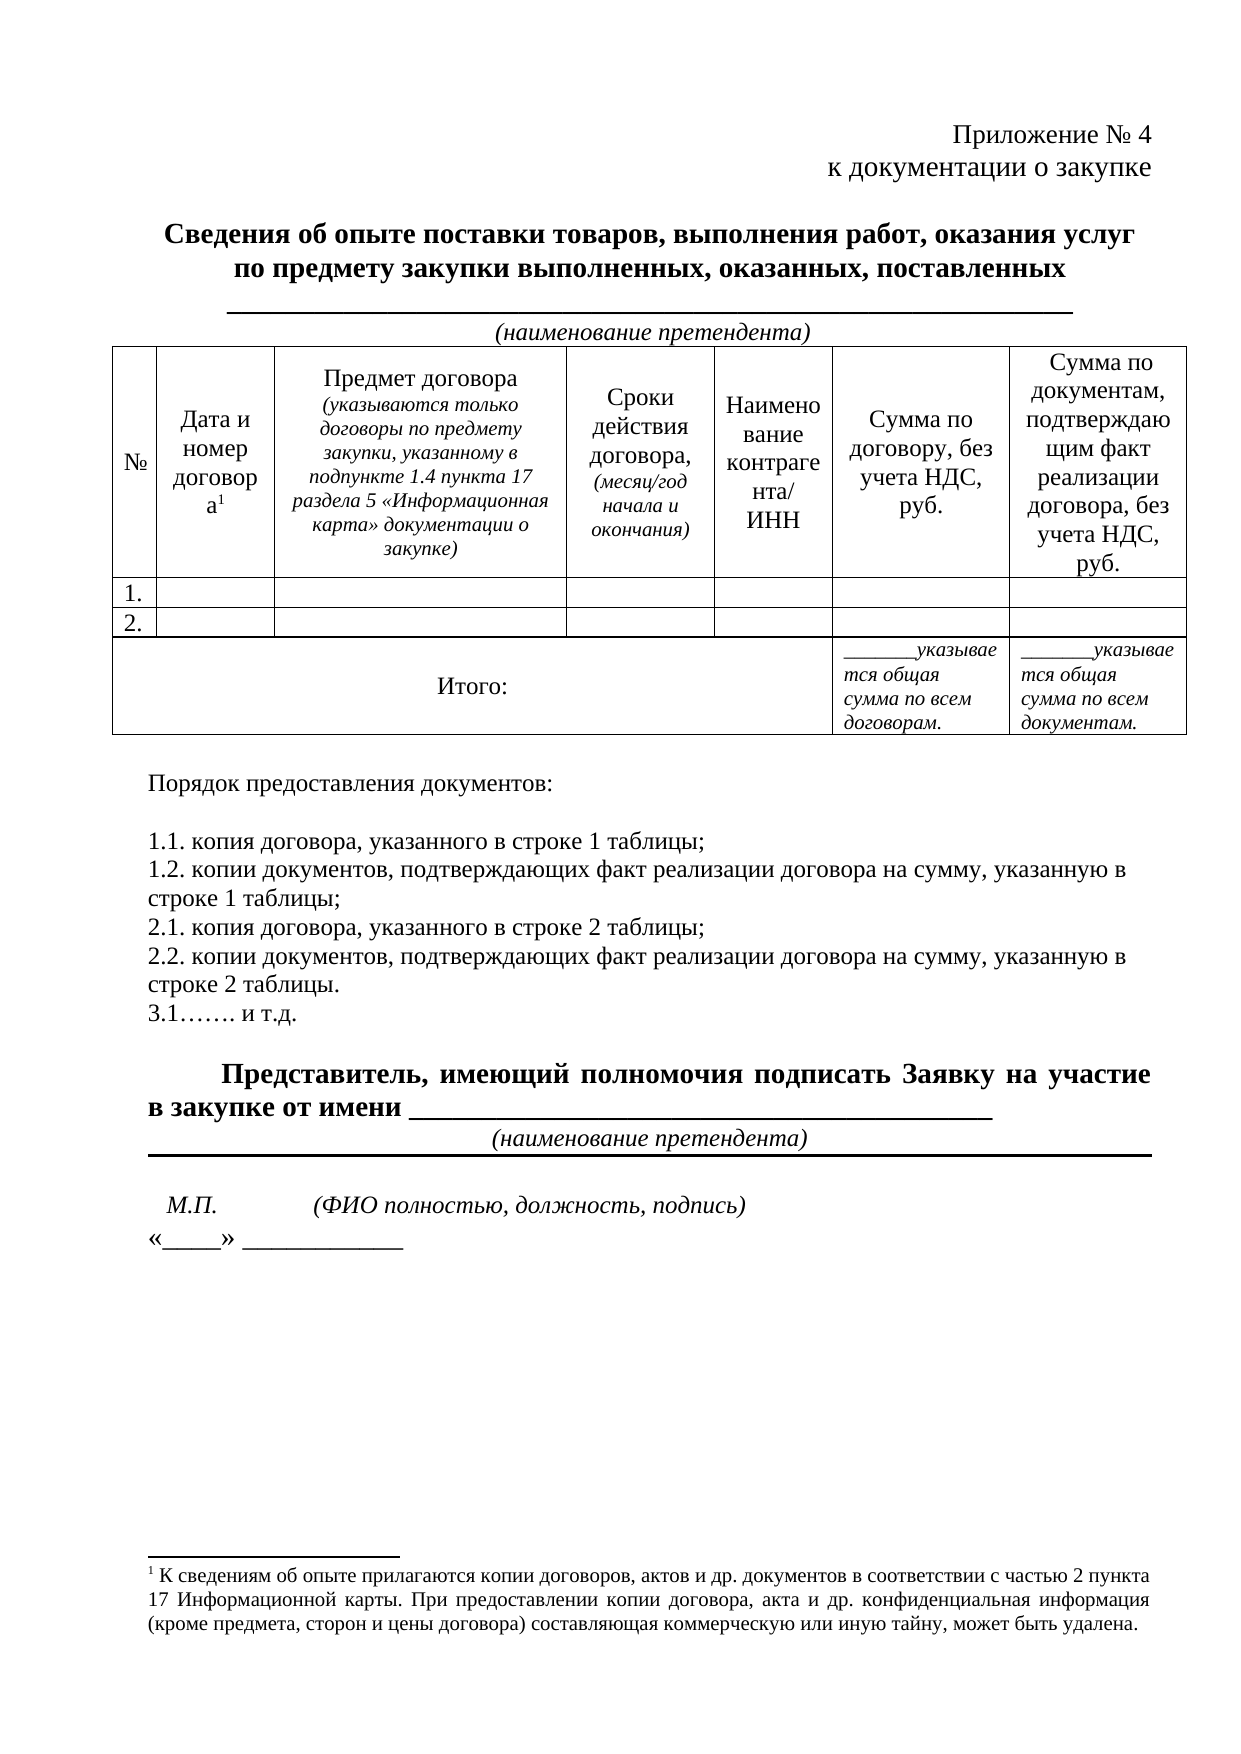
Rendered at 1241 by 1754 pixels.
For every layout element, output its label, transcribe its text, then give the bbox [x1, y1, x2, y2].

table_cell 1. [113, 578, 156, 607]
text 3.1……. и т.д. [148, 998, 1152, 1027]
text Порядок предоставления документов: [148, 768, 1152, 797]
text 2.2. копии документов, подтверждающих факт реализации договора на сумму, указанную в строке 2 таблицы. [148, 941, 1152, 998]
text (наименование претендента) [148, 1123, 1152, 1154]
text Представитель, имеющий полномочия подписать Заявку на участие в закупке от имени ________________________________________ [148, 1056, 1152, 1123]
text М.П. (ФИО полностью, должность, подпись) [148, 1190, 1152, 1219]
table_header № [113, 347, 156, 577]
table_cell [715, 608, 832, 636]
table_cell [275, 608, 566, 636]
table_header Сроки действия договора, (месяц/год начала и окончания) [567, 347, 714, 577]
table_header Предмет договора (указываются только договоры по предмету закупки, указанному в подпункте 1.4 пункта 17 раздела 5 «Информационная карта» документации о закупке) [275, 347, 566, 577]
table_cell [833, 608, 1009, 636]
text 1.1. копия договора, указанного в строке 1 таблицы; [148, 826, 1152, 854]
text к документации о закупке [148, 149, 1152, 183]
table_cell 2. [113, 608, 156, 636]
table_header Сумма по документам, подтверждающим факт реализации договора, без учета НДС, руб. [1010, 347, 1186, 577]
text Приложение № 4 [148, 118, 1152, 149]
table_header Наименование контрагента/ ИНН [715, 347, 832, 577]
table_cell [833, 578, 1009, 607]
text Сведения об опыте поставки товаров, выполнения работ, оказания услуг по предмету закупки выполненных, оказанных, поставленных __________________________________________________________ [148, 216, 1152, 317]
text 1.2. копии документов, подтверждающих факт реализации договора на сумму, указанную в строке 1 таблицы; [148, 854, 1152, 912]
table_cell [567, 578, 714, 607]
text «____» ___________ [148, 1219, 1152, 1253]
table_header Сумма по договору, без учета НДС, руб. [833, 347, 1009, 577]
table_cell [157, 608, 274, 636]
table_cell [157, 578, 274, 607]
text 2.1. копия договора, указанного в строке 2 таблицы; [148, 912, 1152, 941]
table_cell [275, 578, 566, 607]
table_cell [1010, 608, 1186, 636]
table_header Дата и номер договора [157, 347, 274, 577]
table_cell Итого: [113, 638, 832, 734]
table_cell _______указывается общая сумма по всем документам. [1010, 638, 1186, 734]
table_cell _______указывается общая сумма по всем договорам. [833, 638, 1009, 734]
table_cell [567, 608, 714, 636]
text (наименование претендента) [148, 317, 1152, 346]
table_cell [1010, 578, 1186, 607]
table_cell [715, 578, 832, 607]
